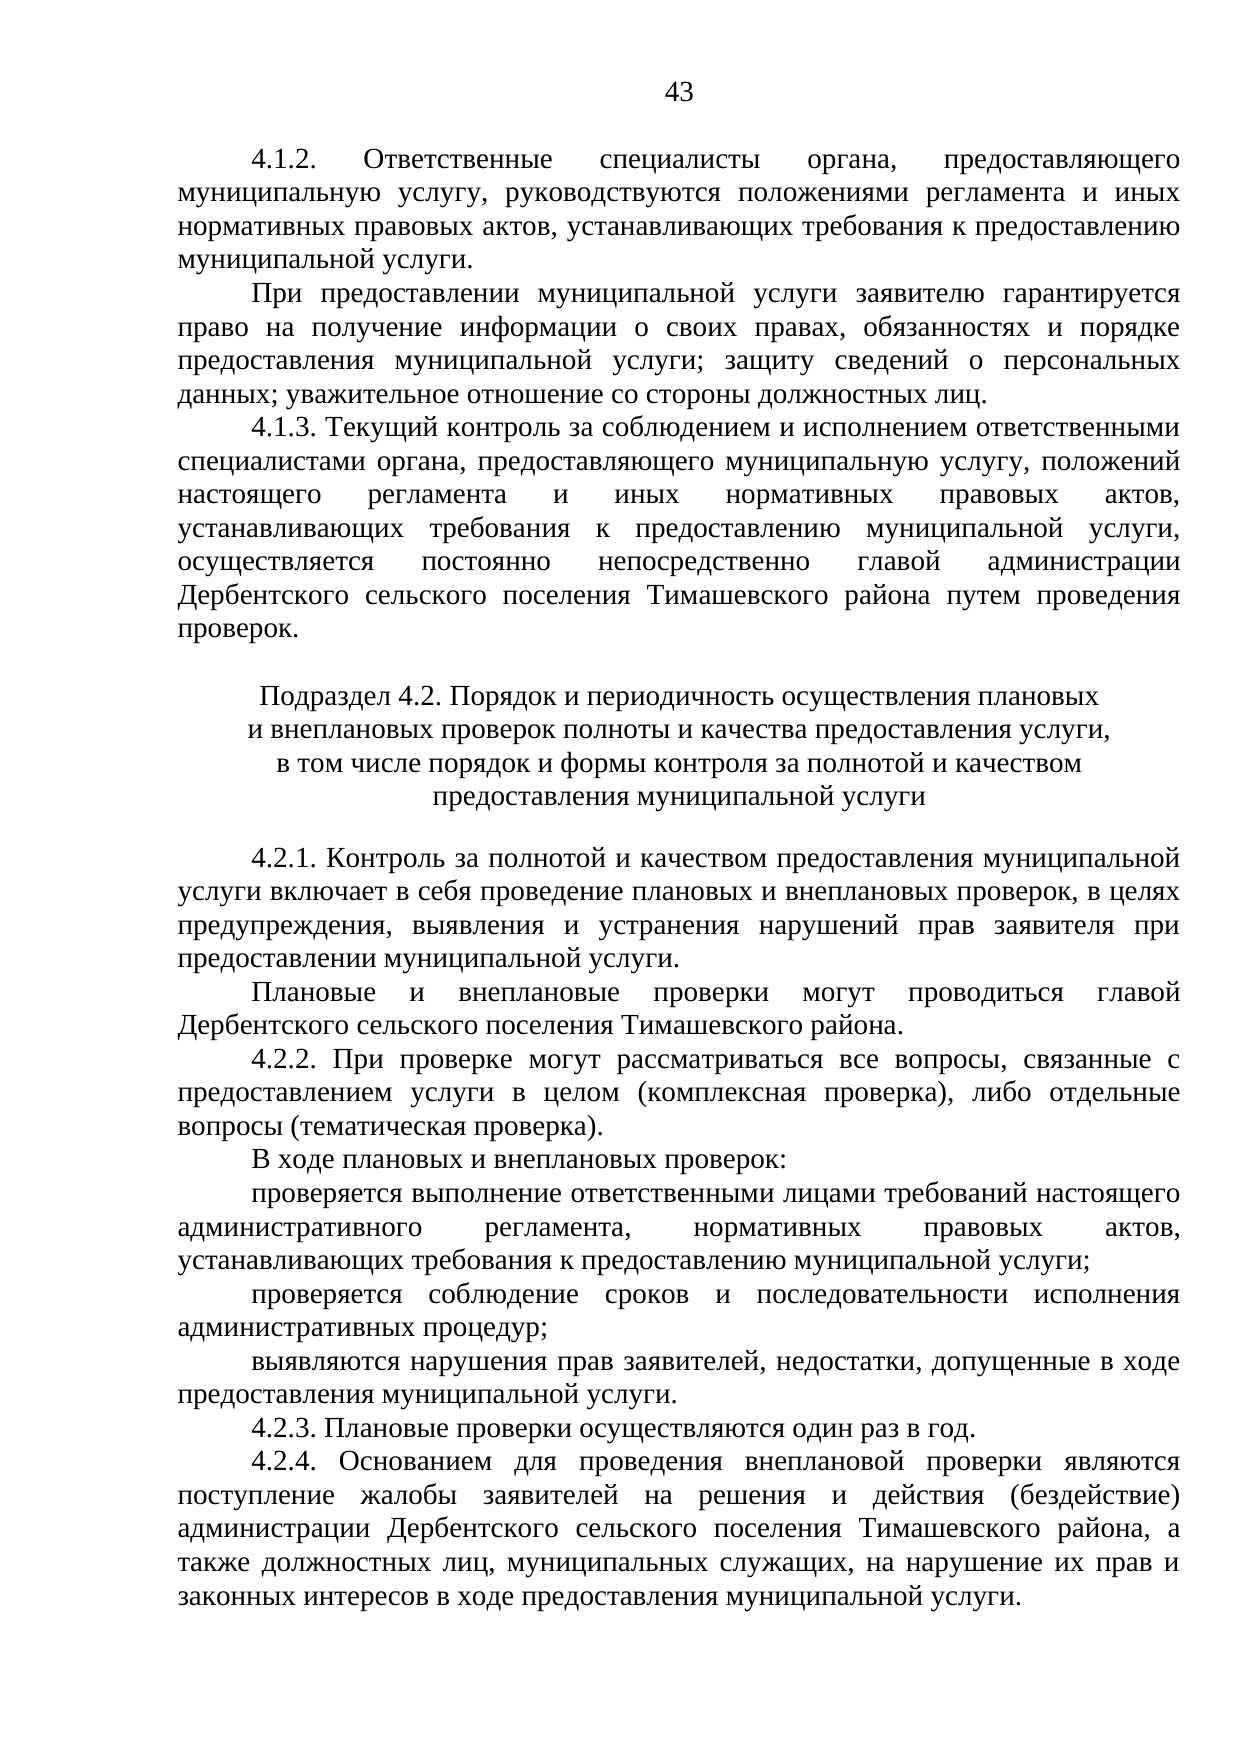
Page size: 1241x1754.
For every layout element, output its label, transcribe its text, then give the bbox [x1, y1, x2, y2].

text 4.1.3. Текущий контроль за соблюдением и исполнением ответственными специалистами органа, предоставляющего муниципальную услугу, положений настоящего регламента и иных нормативных правовых актов, устанавливающих требования к предоставлению муниципальной услуги, осуществляется постоянно непосредственно главой администрации Дербентского сельского поселения Тимашевского района путем проведения проверок. [177, 409, 1181, 644]
text 4.1.2. Ответственные специалисты органа, предоставляющего муниципальную услугу, руководствуются положениями регламента и иных нормативных правовых актов, устанавливающих требования к предоставлению муниципальной услуги. [177, 141, 1181, 275]
text 4.2.3. Плановые проверки осуществляются один раз в год. [177, 1410, 1181, 1443]
text проверяется выполнение ответственными лицами требований настоящего административного регламента, нормативных правовых актов, устанавливающих требования к предоставлению муниципальной услуги; [177, 1175, 1181, 1276]
text предоставления муниципальной услуги [177, 778, 1181, 812]
text При предоставлении муниципальной услуги заявителю гарантируется право на получение информации о своих правах, обязанностях и порядке предоставления муниципальной услуги; защиту сведений о персональных данных; уважительное отношение со стороны должностных лиц. [177, 275, 1181, 409]
text в том числе порядок и формы контроля за полнотой и качеством [177, 745, 1181, 778]
text выявляются нарушения прав заявителей, недостатки, допущенные в ходе предоставления муниципальной услуги. [177, 1343, 1181, 1410]
text 4.2.2. При проверке могут рассматриваться все вопросы, связанные с предоставлением услуги в целом (комплексная проверка), либо отдельные вопросы (тематическая проверка). [177, 1041, 1181, 1142]
text Плановые и внеплановые проверки могут проводиться главой Дербентского сельского поселения Тимашевского района. [177, 974, 1181, 1041]
text проверяется соблюдение сроков и последовательности исполнения административных процедур; [177, 1276, 1181, 1343]
text 4.2.1. Контроль за полнотой и качеством предоставления муниципальной услуги включает в себя проведение плановых и внеплановых проверок, в целях предупреждения, выявления и устранения нарушений прав заявителя при предоставлении муниципальной услуги. [177, 840, 1181, 974]
text В ходе плановых и внеплановых проверок: [177, 1142, 1181, 1175]
text и внеплановых проверок полноты и качества предоставления услуги, [177, 711, 1181, 745]
text 4.2.4. Основанием для проведения внеплановой проверки являются поступление жалобы заявителей на решения и действия (бездействие) администрации Дербентского сельского поселения Тимашевского района, а также должностных лиц, муниципальных служащих, на нарушение их прав и законных интересов в ходе предоставления муниципальной услуги. [177, 1443, 1181, 1611]
text Подраздел 4.2. Порядок и периодичность осуществления плановых [177, 678, 1181, 711]
